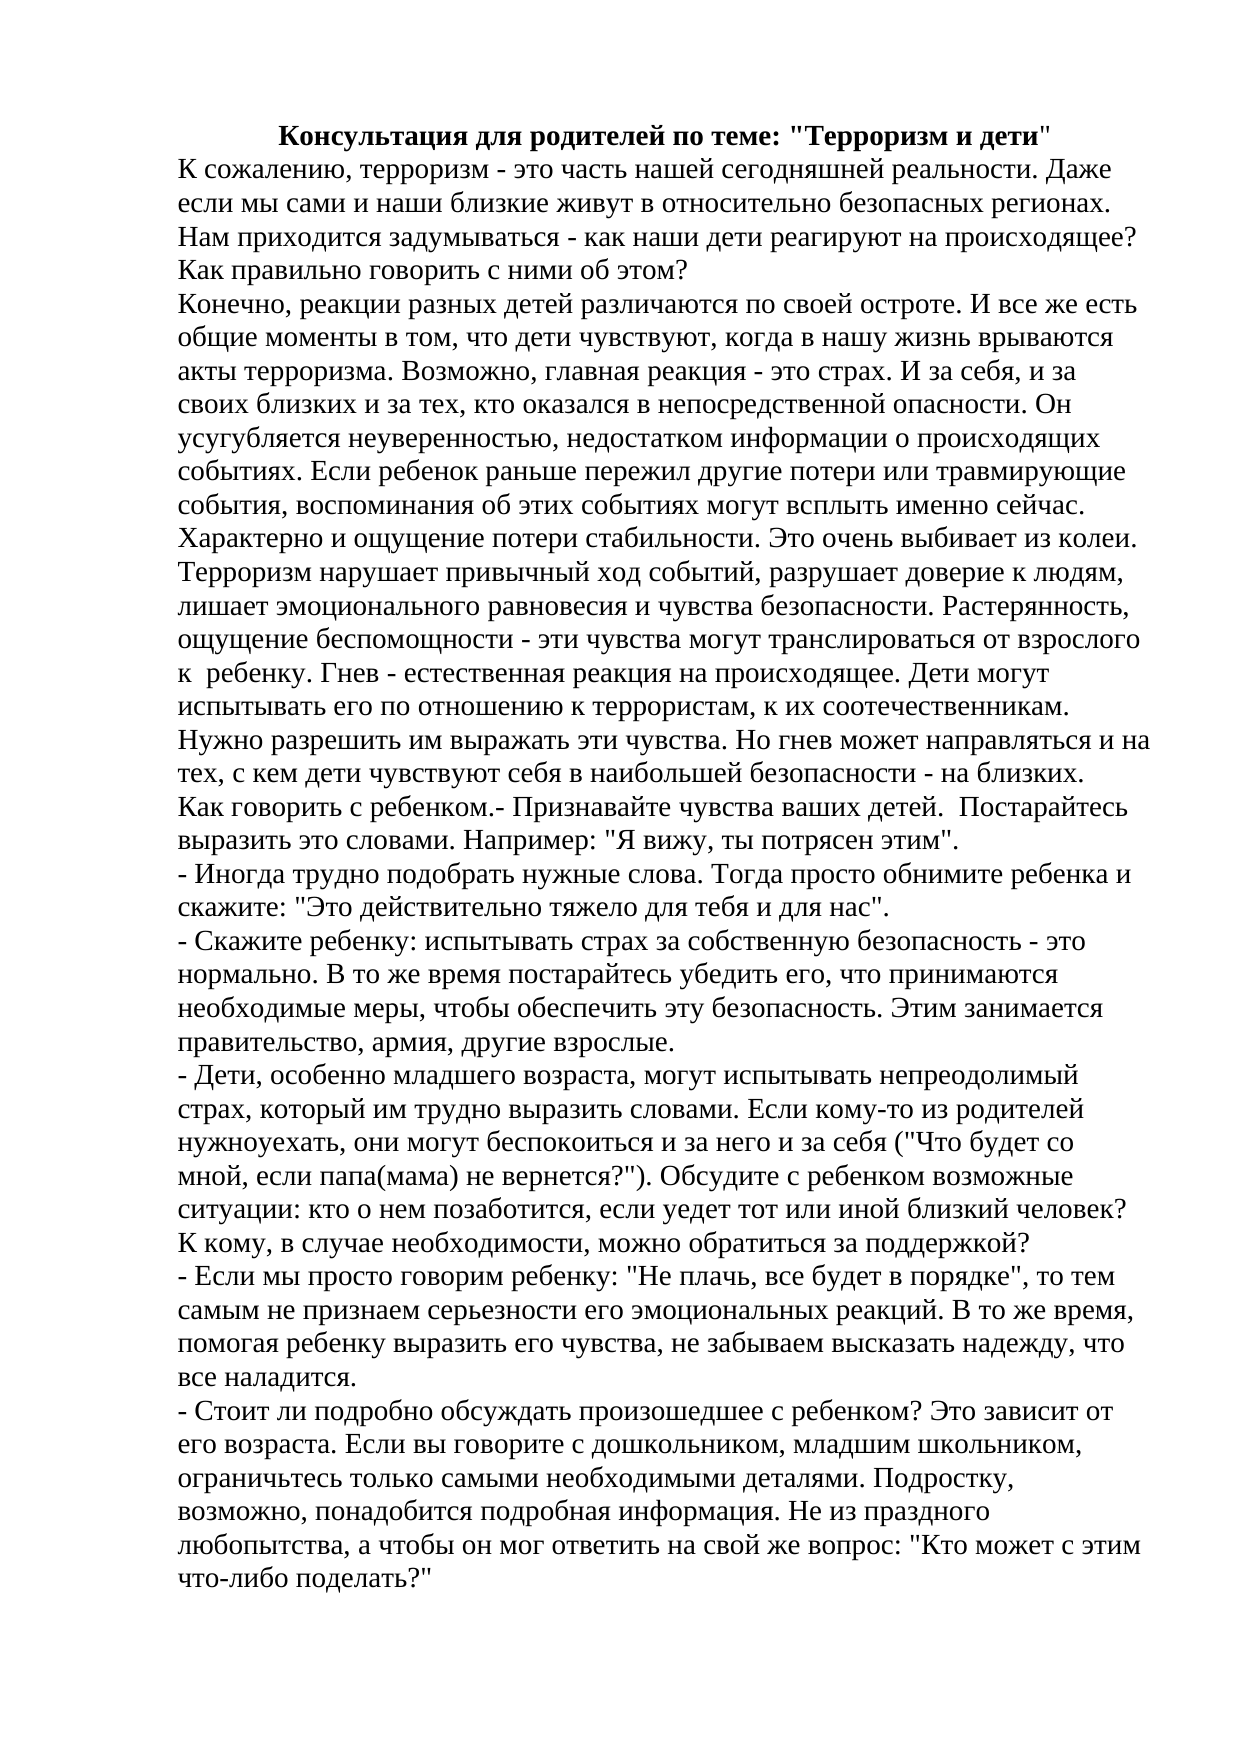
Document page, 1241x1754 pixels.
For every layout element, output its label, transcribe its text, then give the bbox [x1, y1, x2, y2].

text Нам приходится задумываться - как наши дети реагируют на происходящее? [177, 219, 1152, 252]
text - Стоит ли подробно обсуждать произошедшее с ребенком? Это зависит от [177, 1393, 1152, 1426]
text Конечно, реакции разных детей различаются по своей остроте. И все же есть [177, 286, 1152, 319]
text правительство, армия, другие взрослые. [177, 1024, 1152, 1057]
text Как правильно говорить с ними об этом? [177, 252, 1152, 286]
text ощущение беспомощности - эти чувства могут транслироваться от взрослого к ребенку. Гнев - естественная реакция на происходящее. Дети могут испытывать его по отношению к террористам, к их соотечественникам. Нужно разрешить им выражать эти чувства. Но гнев может направляться и на тех, с кем дети чувствуют себя в наибольшей безопасности - на близких. [177, 621, 1152, 789]
text Как говорить с ребенком.- Признавайте чувства ваших детей. Постарайтесь выразить это словами. Например: "Я вижу, ты потрясен этим". [177, 789, 1152, 856]
text нормально. В то же время постарайтесь убедить его, что принимаются [177, 957, 1152, 990]
text Терроризм нарушает привычный ход событий, разрушает доверие к людям, [177, 554, 1152, 588]
text К сожалению, терроризм - это часть нашей сегодняшней реальности. Даже [177, 152, 1152, 185]
text - Если мы просто говорим ребенку: "Не плачь, все будет в порядке", то тем [177, 1258, 1152, 1292]
text самым не признаем серьезности его эмоциональных реакций. В то же время, [177, 1292, 1152, 1326]
text лишает эмоционального равновесия и чувства безопасности. Растерянность, [177, 588, 1152, 621]
text скажите: "Это действительно тяжело для тебя и для нас". [177, 889, 1152, 923]
text - Иногда трудно подобрать нужные слова. Тогда просто обнимите ребенка и [177, 856, 1152, 889]
text Характерно и ощущение потери стабильности. Это очень выбивает из колеи. [177, 521, 1152, 554]
text необходимые меры, чтобы обеспечить эту безопасность. Этим занимается [177, 990, 1152, 1024]
text - Дети, особенно младшего возраста, могут испытывать непреодолимый [177, 1057, 1152, 1091]
text помогая ребенку выразить его чувства, не забываем высказать надежду, что все наладится. [177, 1326, 1152, 1393]
text его возраста. Если вы говорите с дошкольником, младшим школьником, [177, 1426, 1152, 1460]
text Консультация для родителей по теме: "Терроризм и дети" [177, 118, 1152, 152]
text общие моменты в том, что дети чувствуют, когда в нашу жизнь врываются акты терроризма. Возможно, главная реакция - это страх. И за себя, и за своих близких и за тех, кто оказался в непосредственной опасности. Он усугубляется неуверенностью, недостатком информации о происходящих событиях. Если ребенок раньше пережил другие потери или травмирующие события, воспоминания об этих событиях могут всплыть именно сейчас. [177, 319, 1152, 521]
text если мы сами и наши близкие живут в относительно безопасных регионах. [177, 185, 1152, 219]
text ограничьтесь только самыми необходимыми деталями. Подростку, возможно, понадобится подробная информация. Не из праздного любопытства, а чтобы он мог ответить на свой же вопрос: "Кто может с этим что-либо поделать?" [177, 1460, 1152, 1594]
text страх, который им трудно выразить словами. Если кому-то из родителей нужноуехать, они могут беспокоиться и за него и за себя ("Что будет со мной, если папа(мама) не вернется?"). Обсудите с ребенком возможные ситуации: кто о нем позаботится, если уедет тот или иной близкий человек? К кому, в случае необходимости, можно обратиться за поддержкой? [177, 1091, 1152, 1258]
text - Скажите ребенку: испытывать страх за собственную безопасность - это [177, 923, 1152, 957]
